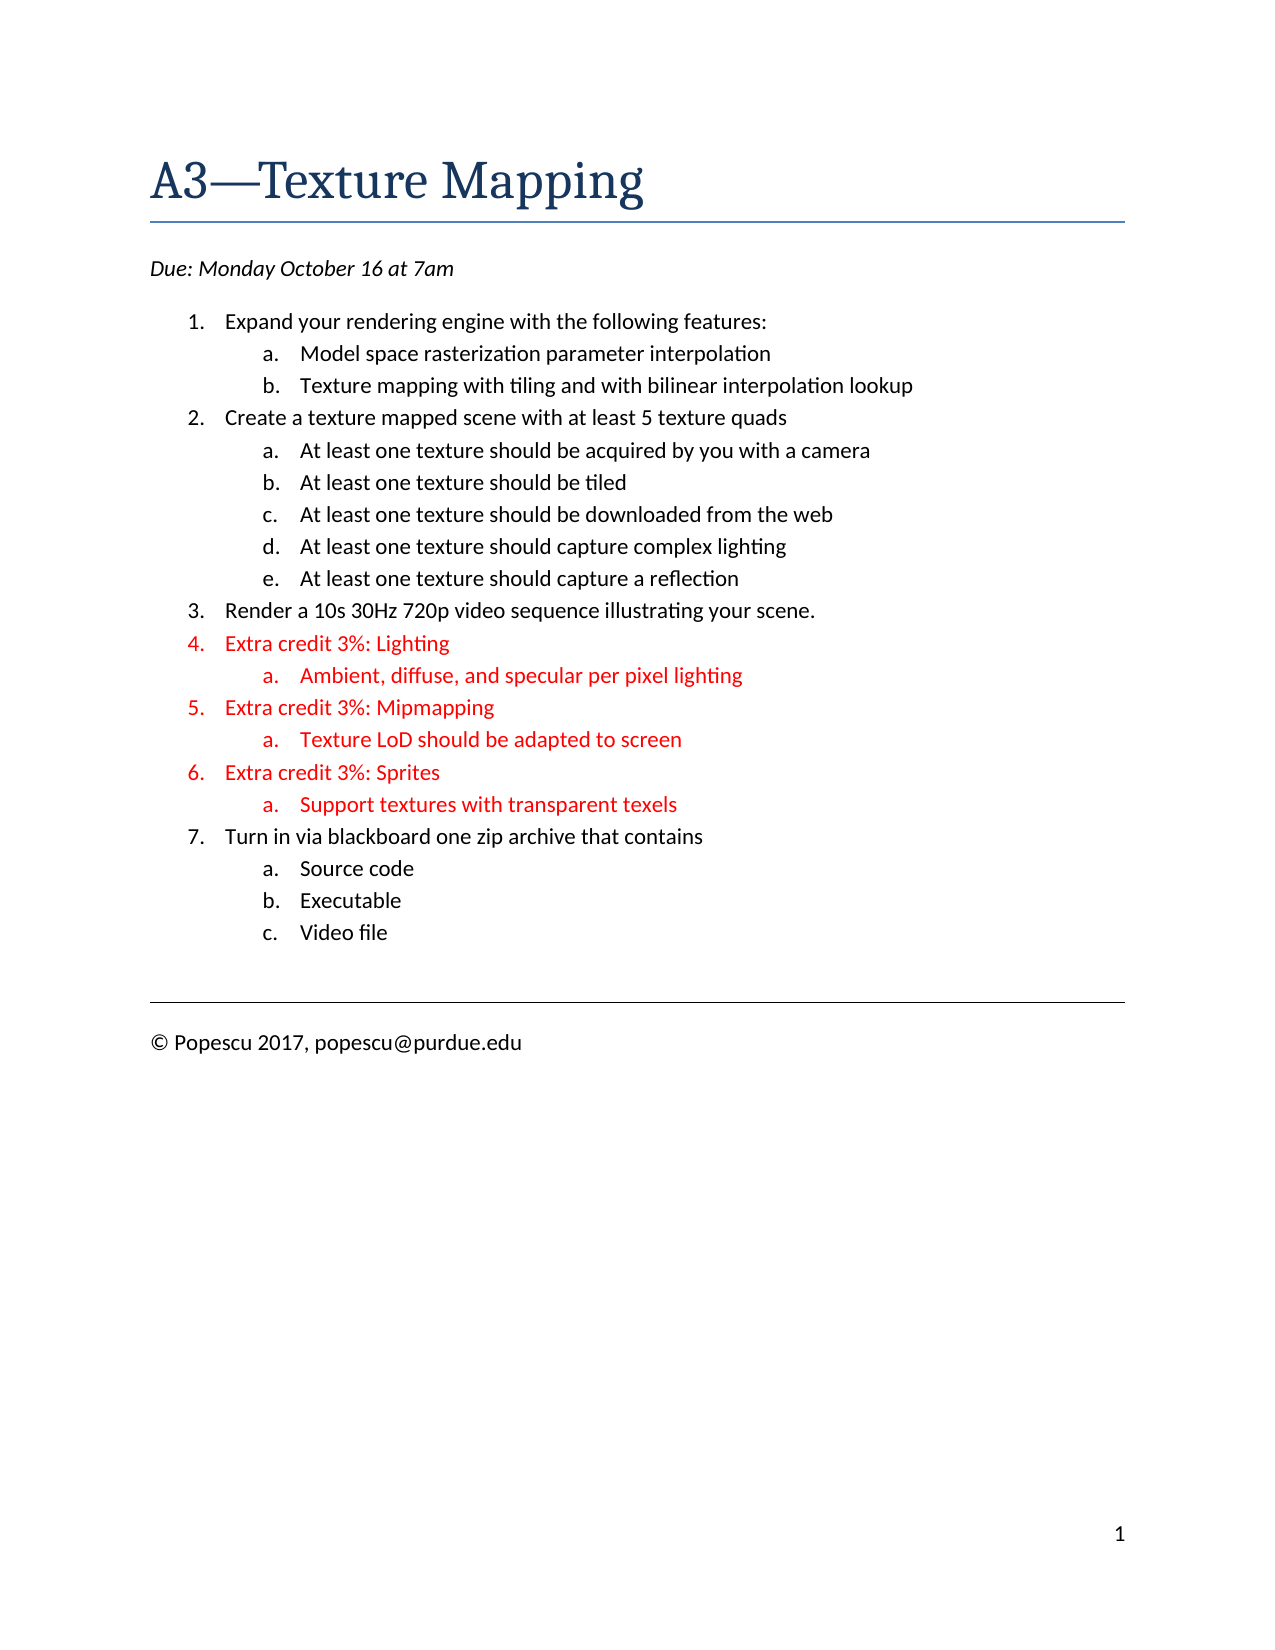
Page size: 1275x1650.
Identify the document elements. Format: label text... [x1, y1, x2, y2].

list Source code [262, 854, 1125, 882]
list Texture LoD should be adapted to screen [262, 725, 1125, 753]
list Video file [262, 918, 1125, 947]
list Support textures with transparent texels [262, 790, 1125, 818]
text © Popescu 2017, popescu@purdue.edu [150, 1028, 1125, 1056]
list At least one texture should capture complex lighting [262, 532, 1125, 560]
list At least one texture should capture a reflection [262, 564, 1125, 592]
list Extra credit 3%: Lighting [187, 629, 1125, 657]
list At least one texture should be downloaded from the web [262, 500, 1125, 528]
list At least one texture should be acquired by you with a camera [262, 436, 1125, 464]
list Create a texture mapped scene with at least 5 texture quads [187, 403, 1125, 432]
text Due: Monday October 16 at 7am [150, 254, 1125, 282]
list At least one texture should be tiled [262, 468, 1125, 496]
list Extra credit 3%: Sprites [187, 758, 1125, 786]
list Extra credit 3%: Mipmapping [187, 693, 1125, 721]
list Ambient, diffuse, and specular per pixel lighting [262, 661, 1125, 689]
list Texture mapping with tiling and with bilinear interpolation lookup [262, 371, 1125, 399]
list Model space rasterization parameter interpolation [262, 339, 1125, 367]
list Expand your rendering engine with the following features: [187, 307, 1125, 335]
list Turn in via blackboard one zip archive that contains [187, 822, 1125, 850]
list Executable [262, 886, 1125, 914]
title A3—Texture Mapping [150, 150, 1125, 221]
list Render a 10s 30Hz 720p video sequence illustrating your scene. [187, 597, 1125, 625]
